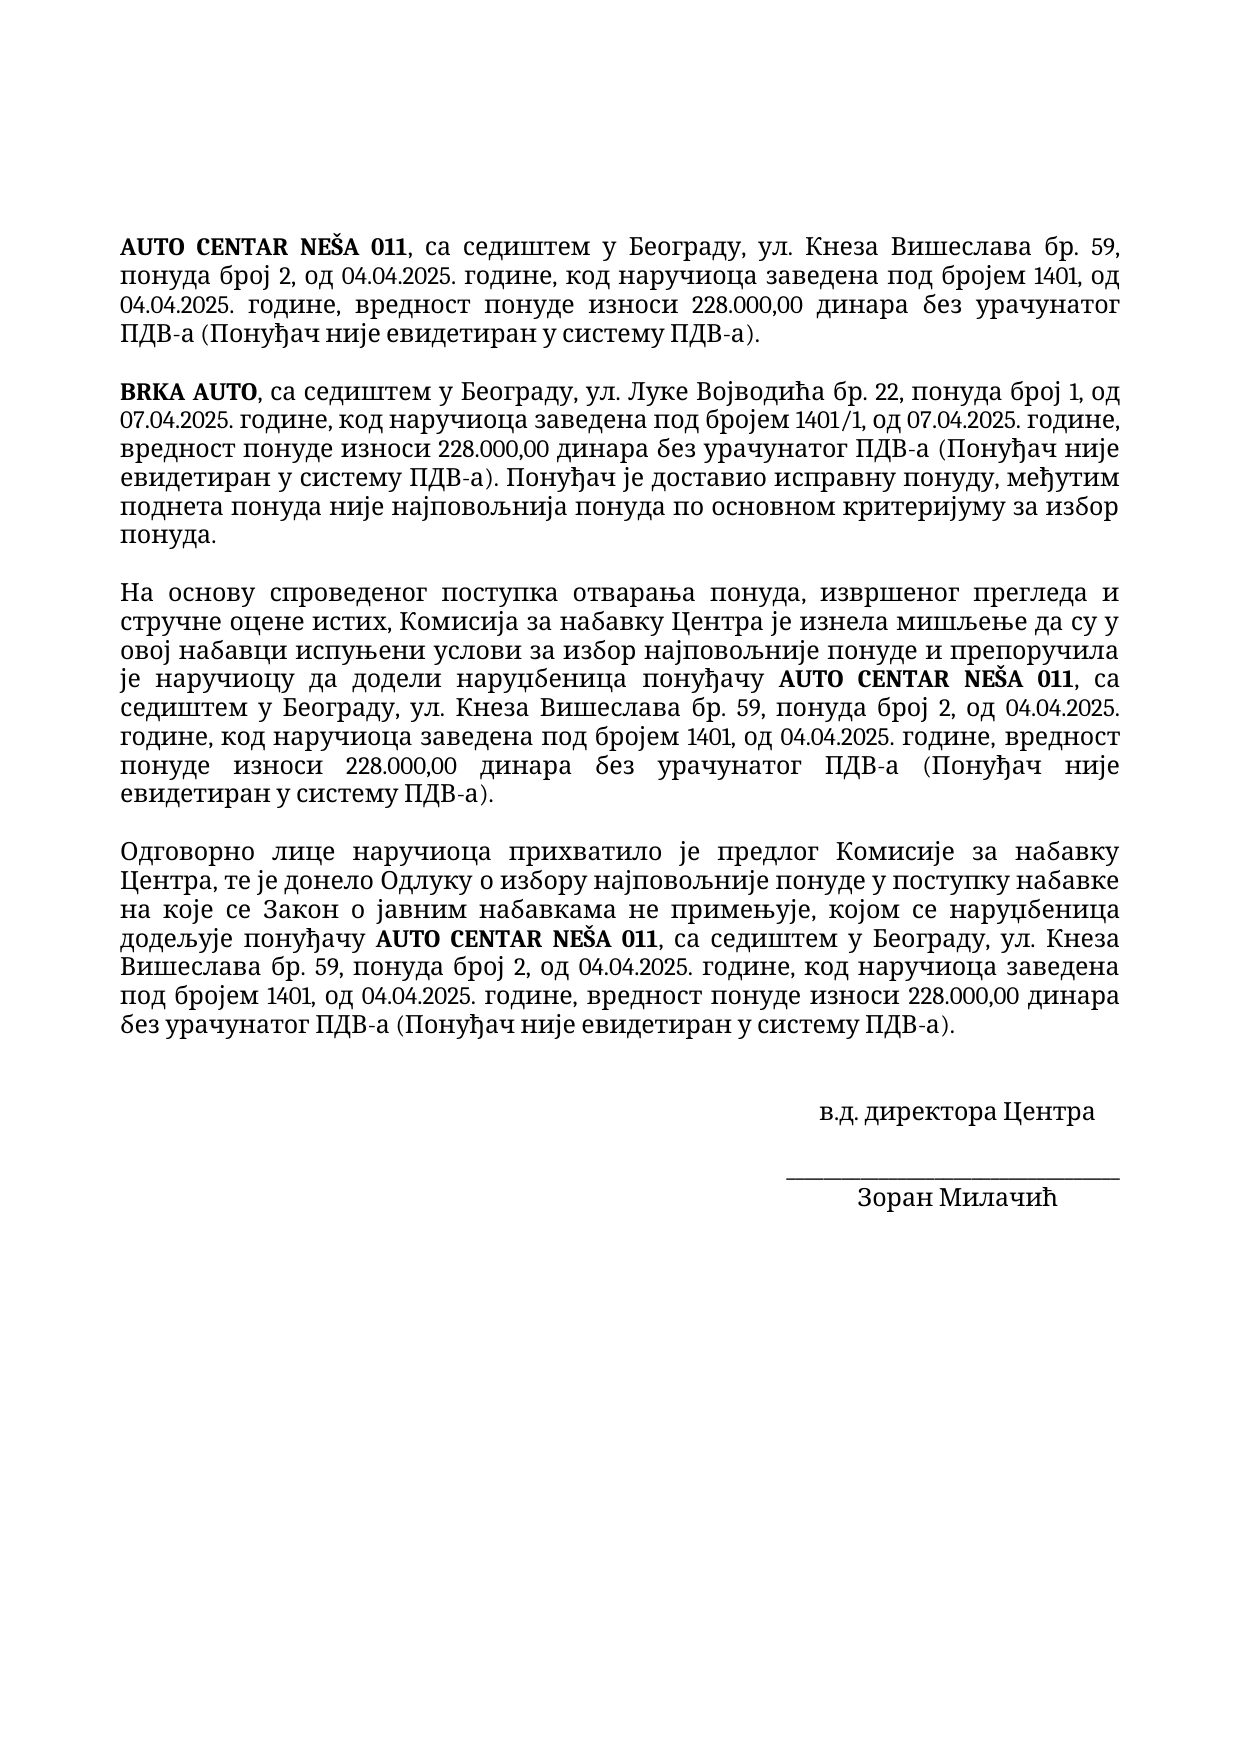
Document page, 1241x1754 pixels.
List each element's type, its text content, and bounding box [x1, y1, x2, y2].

text Зоран Милачић [120, 1184, 1120, 1212]
text Одговорно лице наручиоца прихватило је предлог Комисије за набавку Центра, те је донело Одлуку о избору најповољније понуде у поступку набавке на које се Закон о јавним набавкама не примењује, којом се наруџбеница додељује понуђачу AUTO CENTAR NEŠA 011, са седиштем у Београду, ул. Кнеза Вишеслава бр. 59, понуда број 2, од 04.04.2025. године, код наручиоца заведена под бројем 1401, од 04.04.2025. године, вредност понуде износи 228.000,00 динара без урачунатог ПДВ-а (Понуђач није евидетиран у систему ПДВ-а). [120, 838, 1120, 1039]
text в.д. директора Центра [120, 1097, 1120, 1126]
text ____________________________________ [120, 1155, 1120, 1184]
text На основу спроведеног поступка отварања понуда, извршеног прегледа и стручне оцене истих, Комисија за набавку Центра је изнела мишљење да су у овој набавци испуњени услови за избор најповољније понуде и препоручила је наручиоцу да додели наруџбеница понуђачу AUTO CENTAR NEŠA 011, са седиштем у Београду, ул. Кнеза Вишеслава бр. 59, понуда број 2, од 04.04.2025. године, код наручиоца заведена под бројем 1401, од 04.04.2025. године, вредност понуде износи 228.000,00 динара без урачунатог ПДВ-а (Понуђач није евидетиран у систему ПДВ-а). [120, 579, 1120, 809]
text AUTO CENTAR NEŠA 011, са седиштем у Београду, ул. Кнеза Вишеслава бр. 59, понуда број 2, од 04.04.2025. године, код наручиоца заведена под бројем 1401, од 04.04.2025. године, вредност понуде износи 228.000,00 динара без урачунатог ПДВ-а (Понуђач није евидетиран у систему ПДВ-а). [120, 233, 1120, 348]
text BRKA AUTO, са седиштем у Београду, ул. Луке Војводића бр. 22, понуда број 1, од 07.04.2025. године, код наручиоца заведена под бројем 1401/1, од 07.04.2025. године, вредност понуде износи 228.000,00 динара без урачунатог ПДВ-а (Понуђач није евидетиран у систему ПДВ-а). Понуђач је доставио исправну понуду, међутим поднета понуда није најповољнија понуда по основном критеријуму за избор понуда. [120, 377, 1120, 550]
